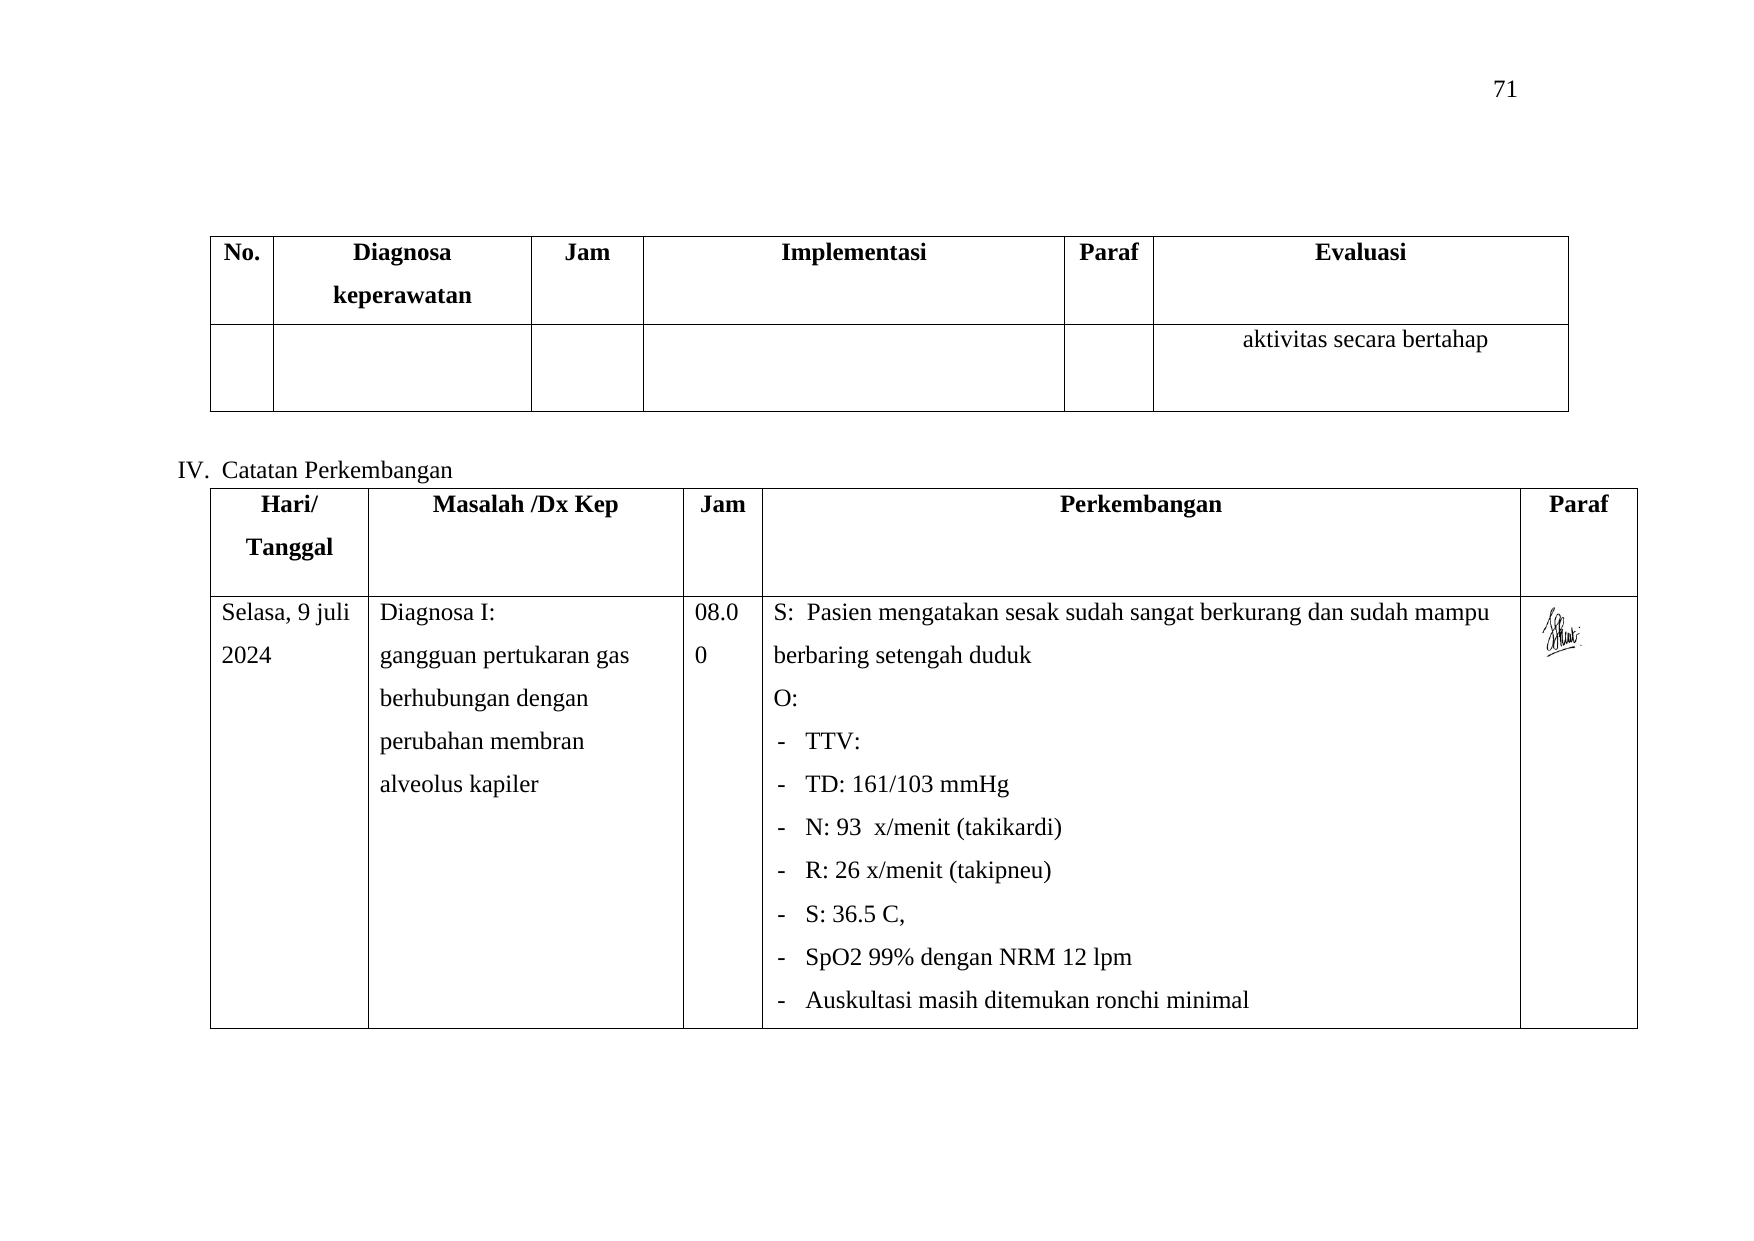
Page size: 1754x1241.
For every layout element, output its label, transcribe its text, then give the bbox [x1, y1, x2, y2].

table_header Evaluasi [1154, 237, 1568, 323]
table_header No. [211, 237, 273, 323]
table_header Hari/ Tanggal [211, 489, 368, 596]
list Catatan Perkembangan [177, 455, 1518, 483]
table_header Perkembangan [763, 489, 1520, 596]
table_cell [763, 597, 1520, 1028]
table_header Diagnosa keperawatan [274, 237, 531, 323]
table_header Paraf [1065, 237, 1153, 323]
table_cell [369, 597, 683, 1028]
table_cell [1521, 597, 1637, 1028]
table_cell 08.00 09.00 14.00 [684, 597, 762, 1028]
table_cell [1154, 325, 1568, 411]
table_header Jam [532, 237, 643, 323]
table_header Paraf [1521, 489, 1637, 596]
table_cell [211, 325, 273, 411]
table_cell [532, 325, 643, 411]
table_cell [644, 325, 1064, 411]
table_header Masalah /Dx Kep [369, 489, 683, 596]
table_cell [274, 325, 531, 411]
table_cell Selasa, 9 juli 2024 [211, 597, 368, 1028]
table_cell [1065, 325, 1153, 411]
table_header Jam [684, 489, 762, 596]
table_header Implementasi [644, 237, 1064, 323]
